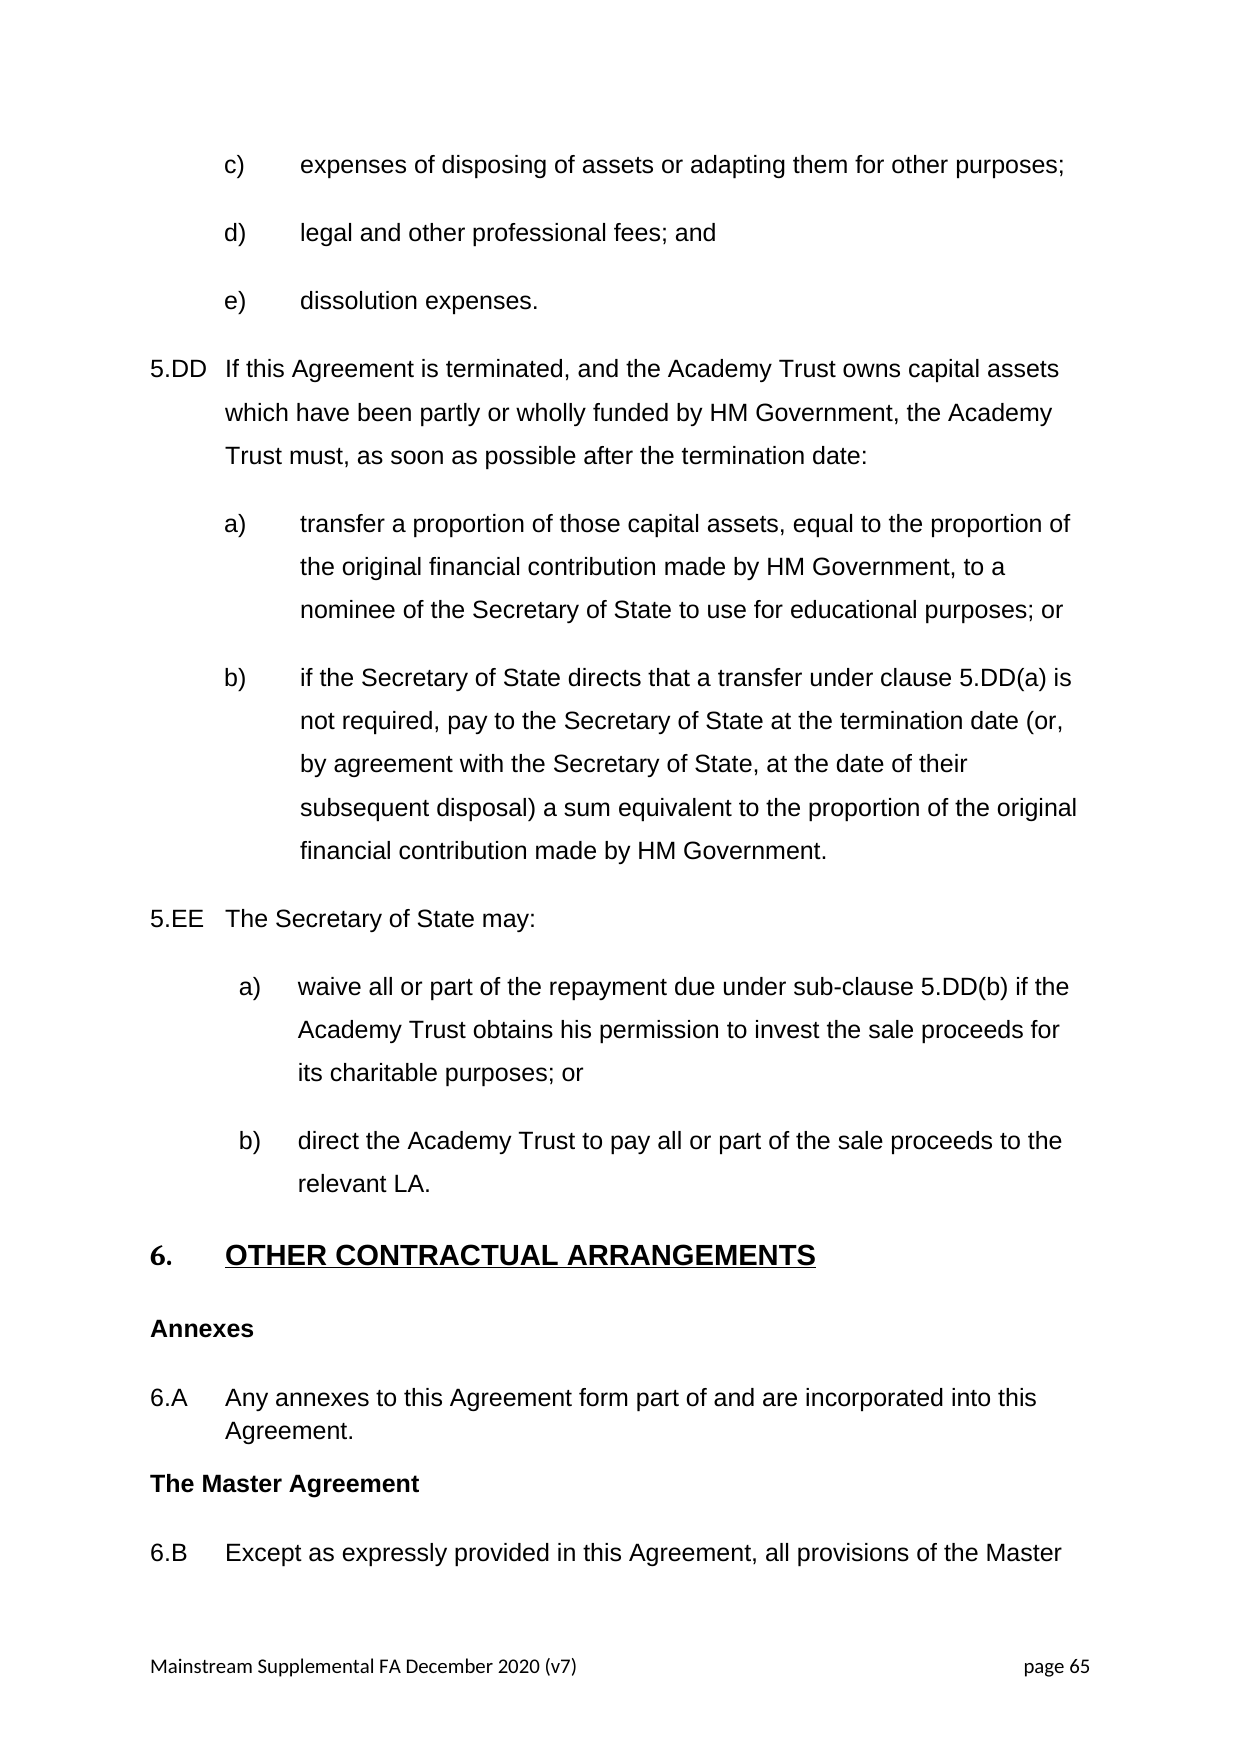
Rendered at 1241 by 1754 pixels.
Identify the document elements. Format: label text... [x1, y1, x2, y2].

list dissolution expenses. [224, 286, 1090, 315]
list transfer a proportion of those capital assets, equal to the proportion of the original financial contribution made by HM Government, to a nominee of the Secretary of State to use for educational purposes; or [224, 509, 1090, 624]
list Any annexes to this Agreement form part of and are incorporated into this Agreement. [150, 1383, 1090, 1444]
subtitle The Master Agreement [150, 1469, 1090, 1498]
subtitle OTHER CONTRACTUAL ARRANGEMENTS [150, 1237, 1090, 1272]
list expenses of disposing of assets or adapting them for other purposes; [224, 150, 1090, 179]
list direct the Academy Trust to pay all or part of the sale proceeds to the relevant LA. [239, 1126, 1090, 1198]
list The Secretary of State may: [150, 904, 1090, 932]
subtitle Annexes [150, 1314, 1090, 1343]
list If this Agreement is terminated, and the Academy Trust owns capital assets which have been partly or wholly funded by HM Government, the Academy Trust must, as soon as possible after the termination date: [150, 354, 1090, 469]
list waive all or part of the repayment due under sub-clause 5.DD(b) if the Academy Trust obtains his permission to invest the sale proceeds for its charitable purposes; or [239, 972, 1090, 1087]
list legal and other professional fees; and [224, 218, 1090, 247]
list if the Secretary of State directs that a transfer under clause 5.DD(a) is not required, pay to the Secretary of State at the termination date (or, by agreement with the Secretary of State, at the date of their subsequent disposal) a sum equivalent to the proportion of the original financial contribution made by HM Government. [224, 663, 1090, 864]
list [150, 1538, 1090, 1566]
